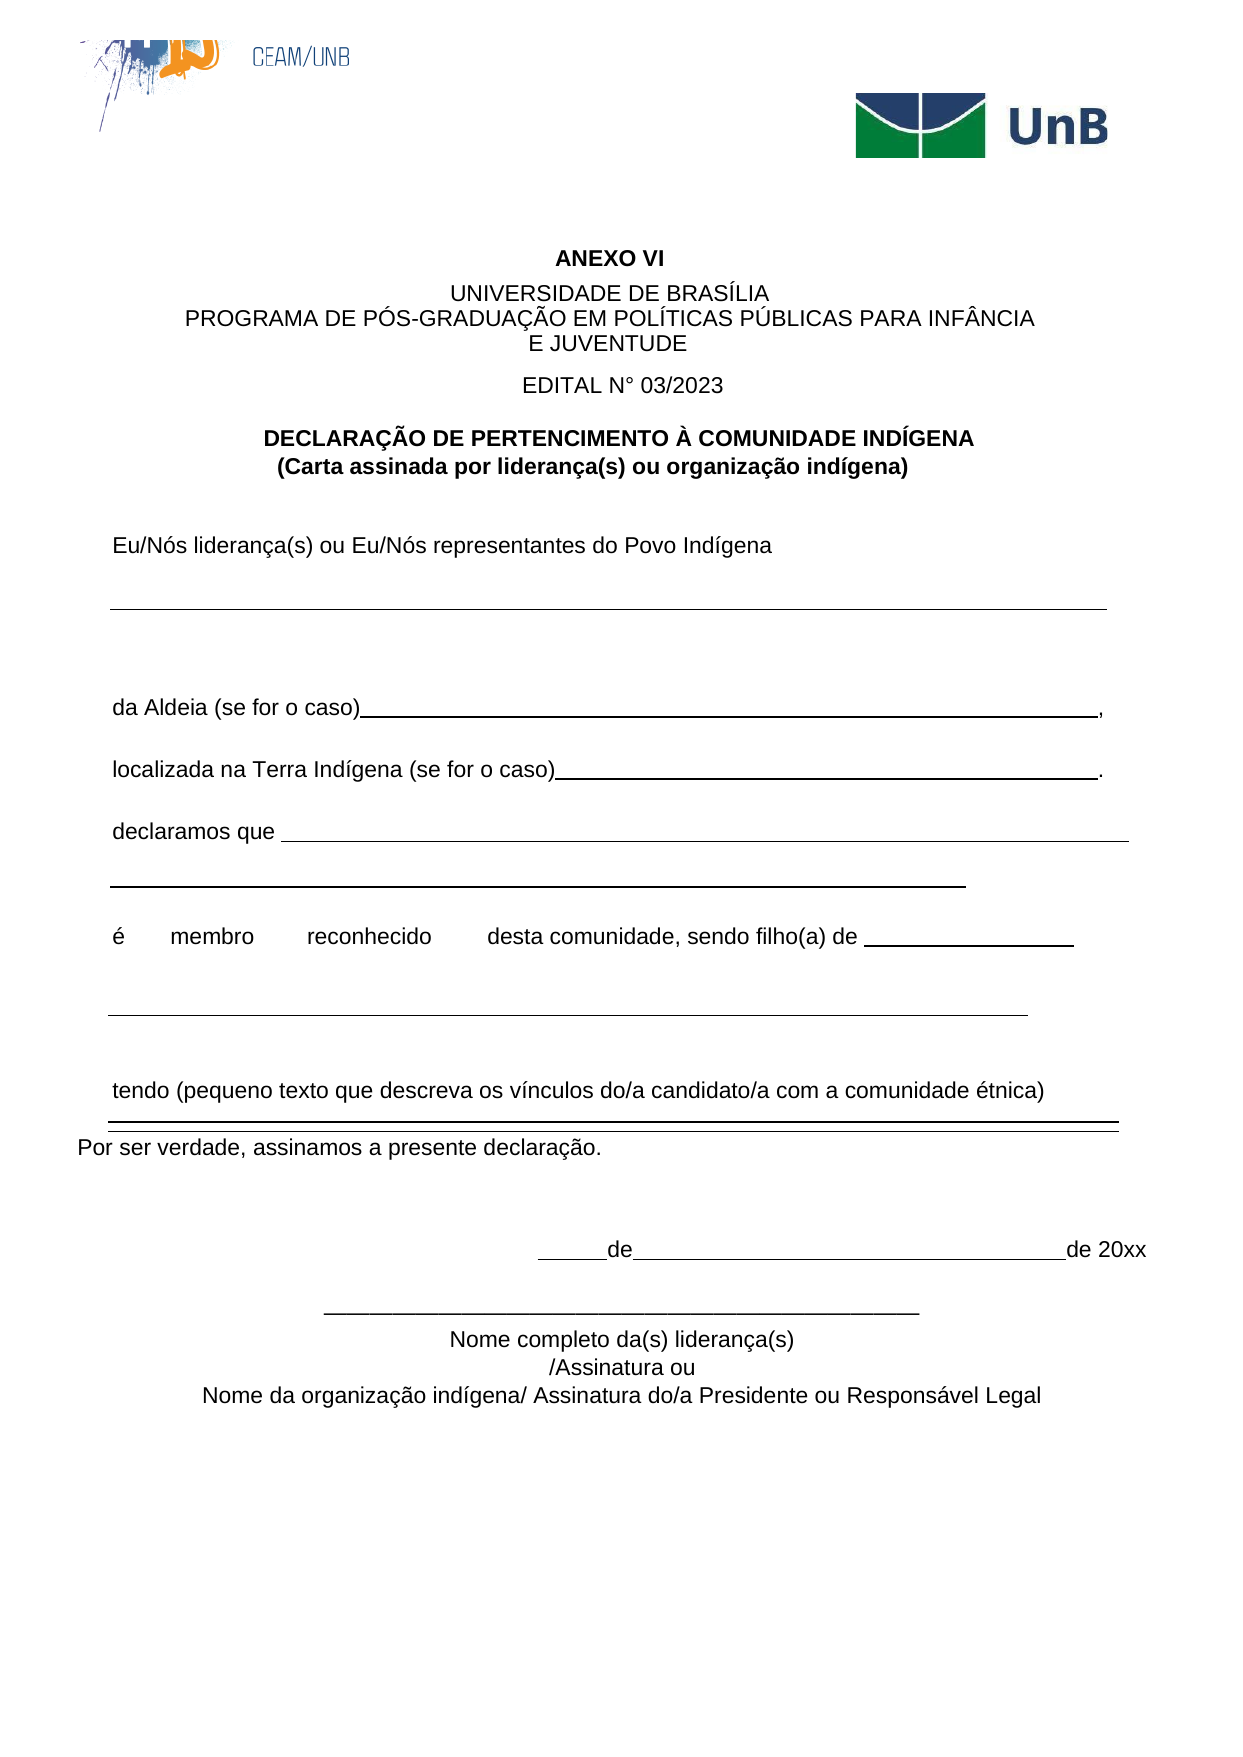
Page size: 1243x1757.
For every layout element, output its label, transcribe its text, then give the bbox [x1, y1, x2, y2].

text é membro reconhecido desta comunidade, sendo filho(a) de [112, 923, 1180, 949]
text /Assinatura ou [264, 1354, 980, 1380]
text tendo (pequeno texto que descreva os vínculos do/a candidato/a com a comunidade étnica) Por ser verdade, assinamos a presente declaração. [77, 1077, 1074, 1160]
text Nome da organização indígena/ Assinatura do/a Presidente ou Responsável Legal [101, 1382, 1142, 1408]
text Nome completo da(s) liderança(s) [264, 1326, 979, 1353]
text localizada na Terra Indígena (se for o caso) . [112, 756, 1180, 782]
picture [855, 93, 1108, 158]
text (Carta assinada por liderança(s) ou organização indígena) [277, 453, 1180, 479]
text de de 20xx [538, 1236, 1180, 1263]
text Eu/Nós liderança(s) ou Eu/Nós representantes do Povo Indígena [112, 532, 1180, 559]
text da Aldeia (se for o caso) , [112, 693, 1180, 720]
picture [64, 40, 528, 132]
text EDITAL N° 03/2023 [264, 223, 981, 398]
text —————————————————————————— [264, 1299, 978, 1325]
text declaramos que [112, 818, 1180, 844]
subtitle DECLARAÇÃO DE PERTENCIMENTO À COMUNIDADE INDÍGENA [109, 425, 1129, 452]
